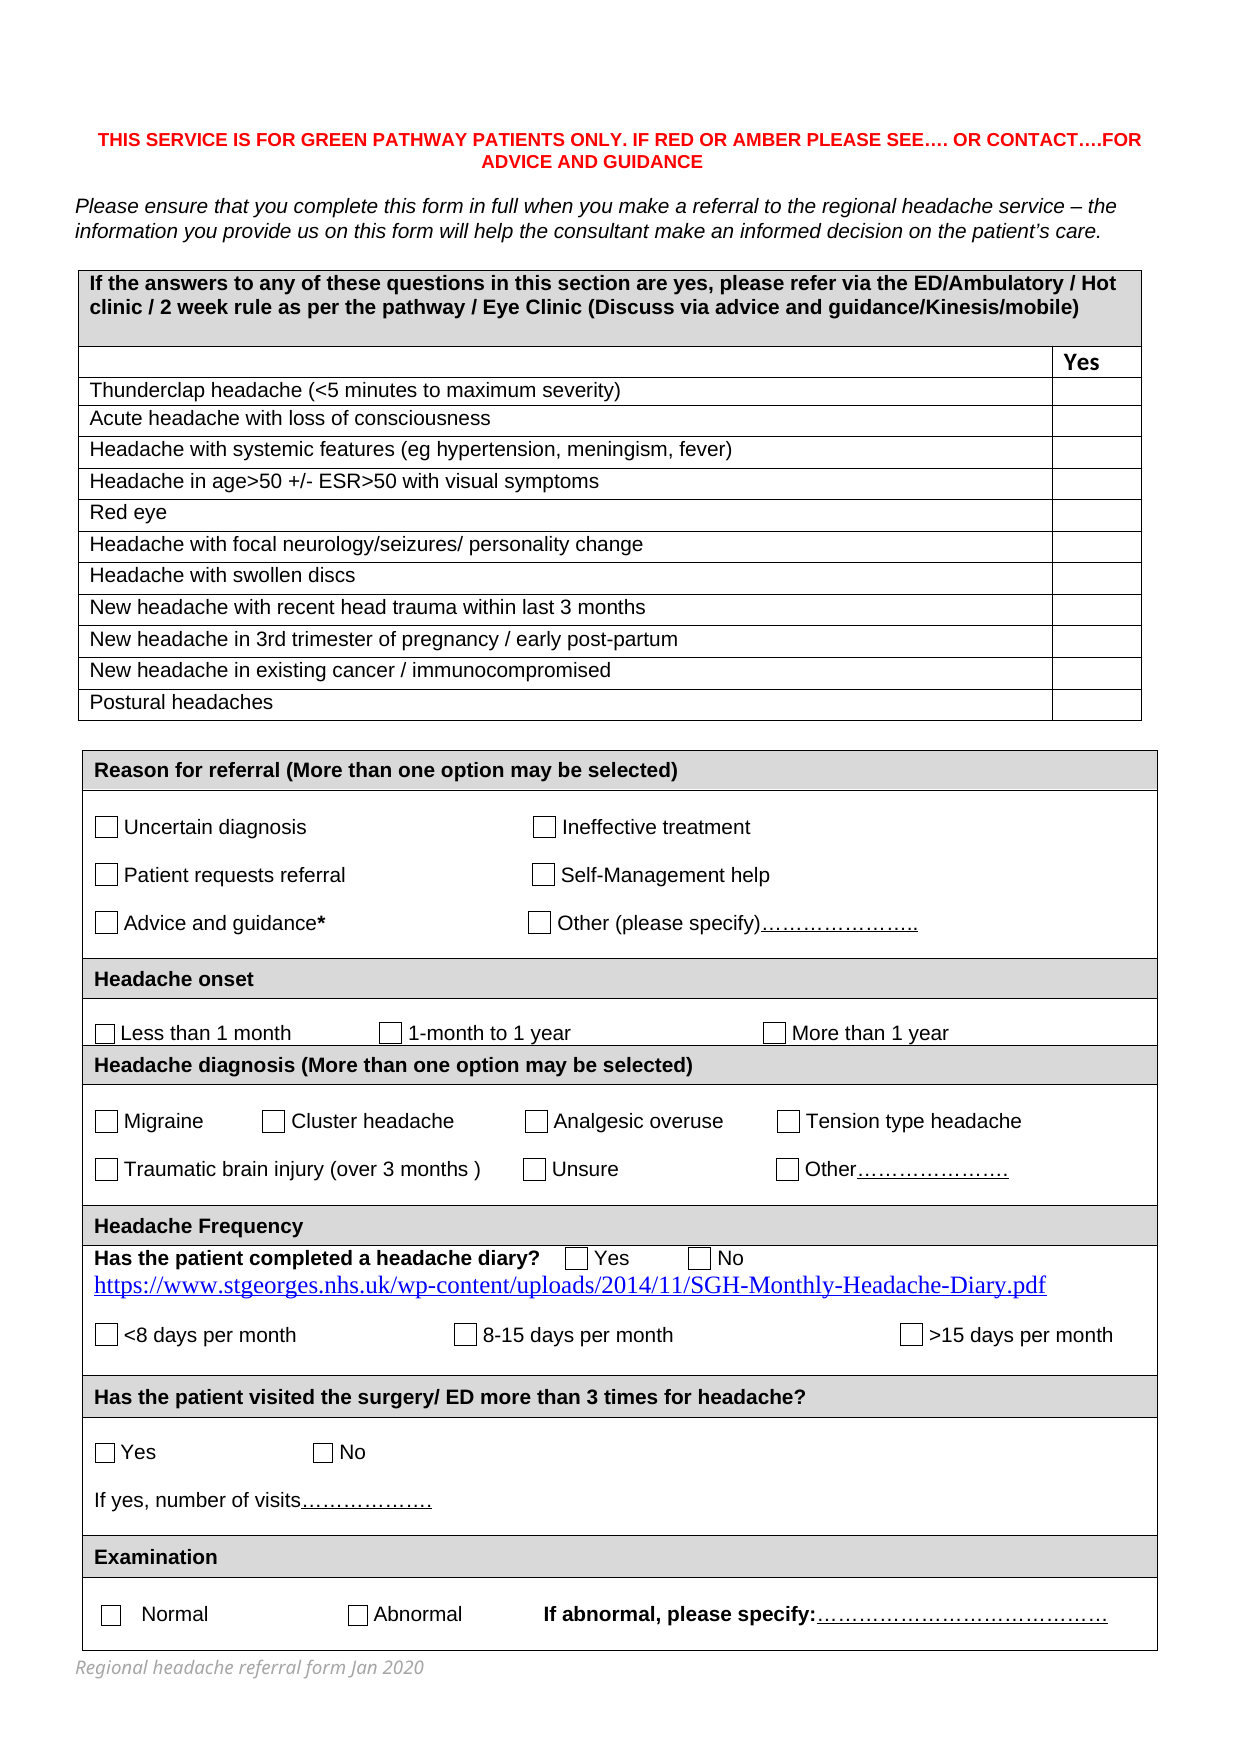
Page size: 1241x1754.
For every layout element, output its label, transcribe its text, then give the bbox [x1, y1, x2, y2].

table_cell Has the patient completed a headache diary? Yes No https://www.stgeorges.nhs.uk/wp-content/uploads/2014/11/SGH-Monthly-Headache-Diary.pdf <8 days per month 8-15 days per month >15 days per month [83, 1246, 1157, 1375]
table_cell Headache with focal neurology/seizures/ personality change [79, 532, 1052, 562]
table_cell Thunderclap headache (<5 minutes to maximum severity) [79, 378, 1052, 404]
table_cell [1053, 690, 1141, 720]
table_cell [1053, 626, 1141, 657]
table_cell Headache onset [83, 959, 1157, 998]
table_cell [1053, 595, 1141, 625]
table_cell [1053, 469, 1141, 499]
table_cell Yes [1053, 347, 1141, 377]
table_header Reason for referral (More than one option may be selected) [83, 751, 1157, 789]
table_header If the answers to any of these questions in this section are yes, please refer via the ED/Ambulatory / Hot clinic / 2 week rule as per the pathway / Eye Clinic (Discuss via advice and guidance/Kinesis/mobile) [79, 271, 1141, 346]
table_cell Headache with systemic features (eg hypertension, meningism, fever) [79, 437, 1052, 468]
table_cell [1053, 532, 1141, 562]
table_cell Postural headaches [79, 690, 1052, 720]
table_cell Less than 1 month 1-month to 1 year More than 1 year [83, 999, 1157, 1044]
table_cell [1053, 500, 1141, 531]
table_cell New headache in 3rd trimester of pregnancy / early post-partum [79, 626, 1052, 657]
table_cell [1053, 437, 1141, 468]
table_cell Headache Frequency [83, 1206, 1157, 1245]
table_cell Headache in age>50 +/- ESR>50 with visual symptoms [79, 469, 1052, 499]
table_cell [83, 1578, 1157, 1650]
table_cell [1053, 378, 1141, 404]
table_cell Examination [83, 1536, 1157, 1577]
table_cell New headache in existing cancer / immunocompromised [79, 658, 1052, 688]
table_cell Headache with swollen discs [79, 563, 1052, 594]
table_cell Acute headache with loss of consciousness [79, 406, 1052, 436]
table_cell Uncertain diagnosis Ineffective treatment Patient requests referral Self-Management help Advice and guidance* Other (please specify)………………….. [83, 791, 1157, 958]
table_cell [1053, 406, 1141, 436]
table_cell Migraine Cluster headache Analgesic overuse Tension type headache Traumatic brain injury (over 3 months ) Unsure Other…………………. [83, 1085, 1157, 1205]
table_cell [1053, 658, 1141, 688]
table_cell Red eye [79, 500, 1052, 531]
table_cell Yes No If yes, number of visits………………. [83, 1418, 1157, 1535]
table_cell Has the patient visited the surgery/ ED more than 3 times for headache? [83, 1376, 1157, 1417]
table_cell [1053, 563, 1141, 594]
table_cell New headache with recent head trauma within last 3 months [79, 595, 1052, 625]
text THIS SERVICE IS FOR GREEN PATHWAY PATIENTS ONLY. IF RED OR AMBER PLEASE SEE…. OR CONTACT….FOR ADVICE AND GUIDANCE [19, 129, 1165, 172]
table_cell Headache diagnosis (More than one option may be selected) [83, 1046, 1157, 1084]
text Please ensure that you complete this form in full when you make a referral to the regional headache service – the information you provide us on this form will help the consultant make an informed decision on the patient’s care. [75, 193, 1165, 244]
table_cell [79, 347, 1052, 377]
